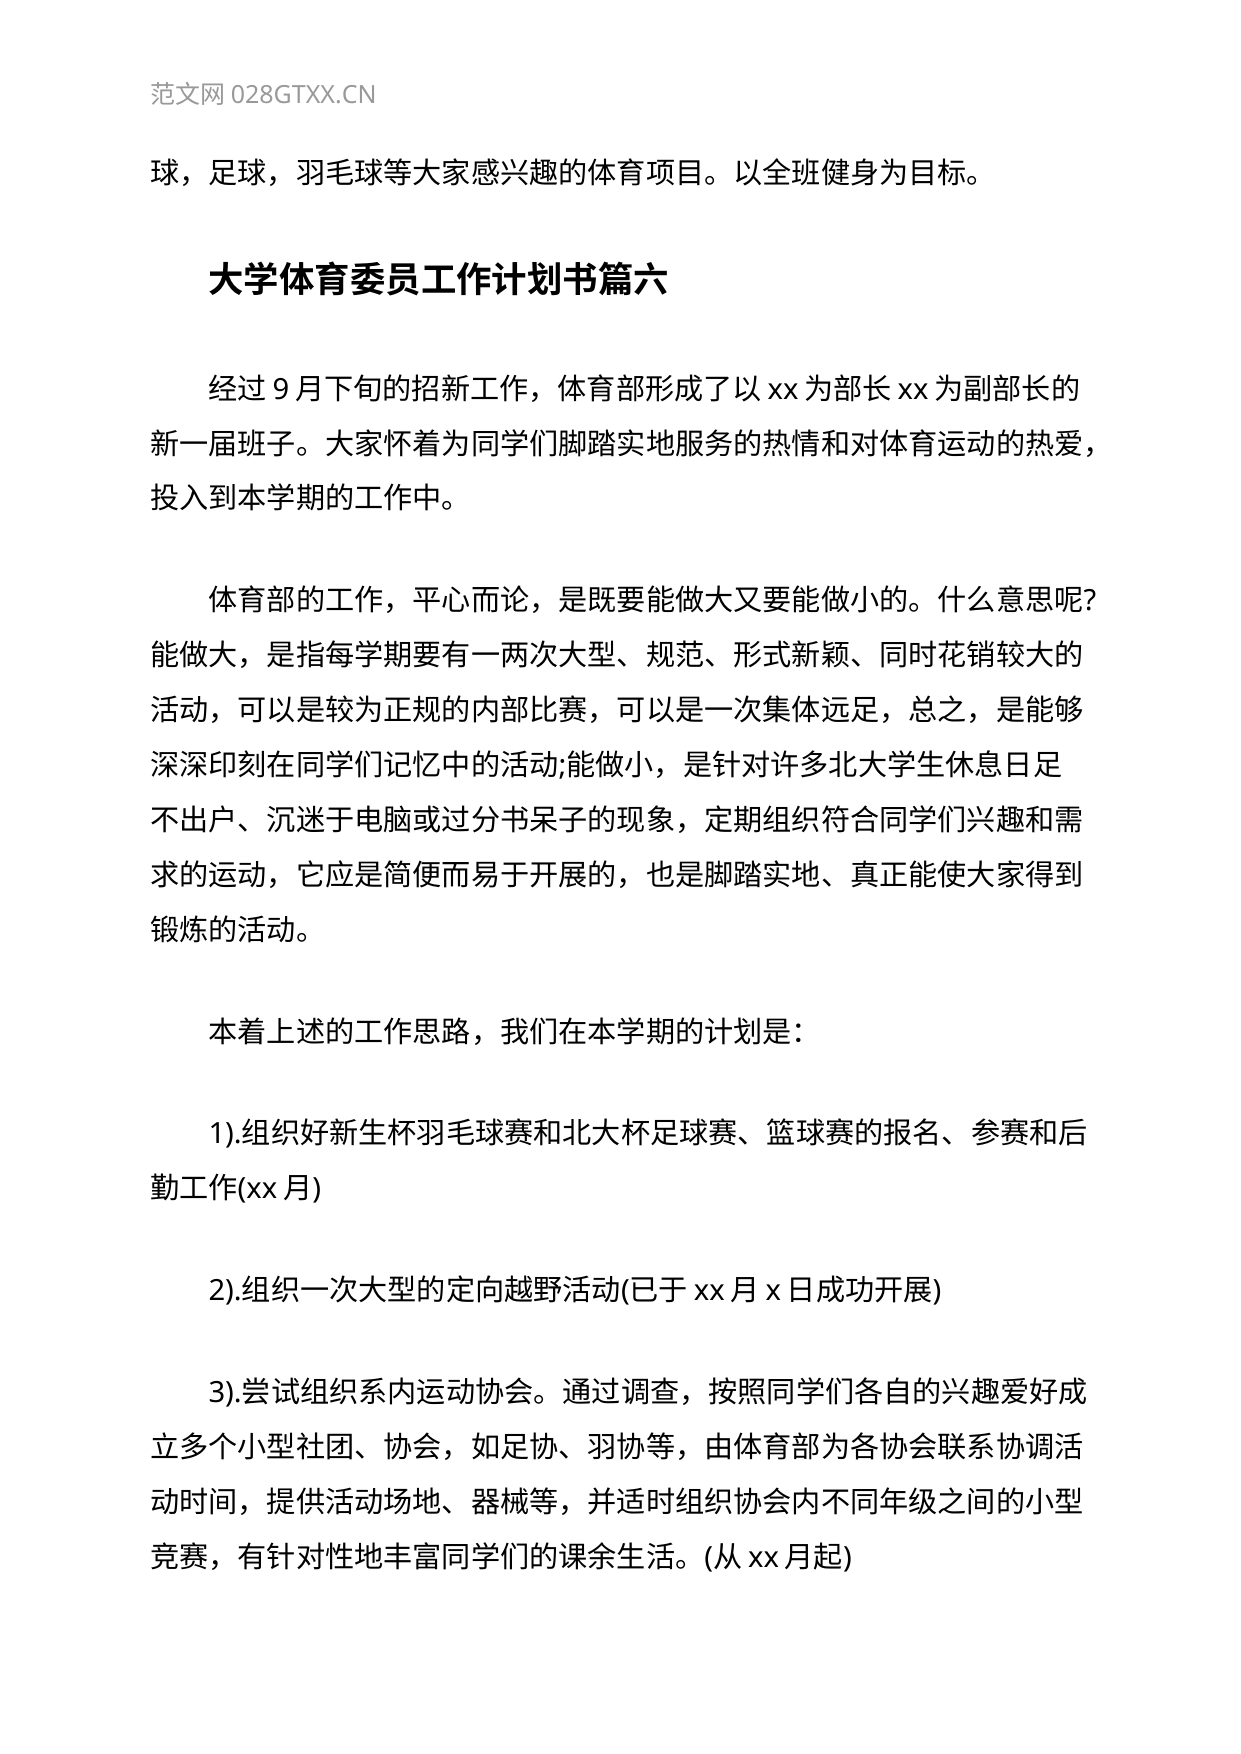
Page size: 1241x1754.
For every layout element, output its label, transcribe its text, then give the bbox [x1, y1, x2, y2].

text 大学体育委员工作计划书篇六 [150, 252, 1090, 303]
text 体育部的工作，平心而论，是既要能做大又要能做小的。什么意思呢?能做大，是指每学期要有一两次大型、规范、形式新颖、同时花销较大的活动，可以是较为正规的内部比赛，可以是一次集体远足，总之，是能够深深印刻在同学们记忆中的活动;能做小，是针对许多北大学生休息日足不出户、沉迷于电脑或过分书呆子的现象，定期组织符合同学们兴趣和需求的运动，它应是简便而易于开展的，也是脚踏实地、真正能使大家得到锻炼的活动。 [150, 577, 1090, 949]
text 3).尝试组织系内运动协会。通过调查，按照同学们各自的兴趣爱好成立多个小型社团、协会，如足协、羽协等，由体育部为各协会联系协调活动时间，提供活动场地、器械等，并适时组织协会内不同年级之间的小型竞赛，有针对性地丰富同学们的课余生活。(从xx月起) [150, 1369, 1090, 1576]
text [150, 150, 1090, 192]
text 经过9月下旬的招新工作，体育部形成了以xx为部长xx为副部长的新一届班子。大家怀着为同学们脚踏实地服务的热情和对体育运动的热爱，投入到本学期的工作中。 [150, 365, 1090, 517]
text 2).组织一次大型的定向越野活动(已于xx月x日成功开展) [150, 1267, 1090, 1309]
text 本着上述的工作思路，我们在本学期的计划是： [150, 1008, 1090, 1051]
text 1).组织好新生杯羽毛球赛和北大杯足球赛、篮球赛的报名、参赛和后勤工作(xx月) [150, 1110, 1090, 1207]
